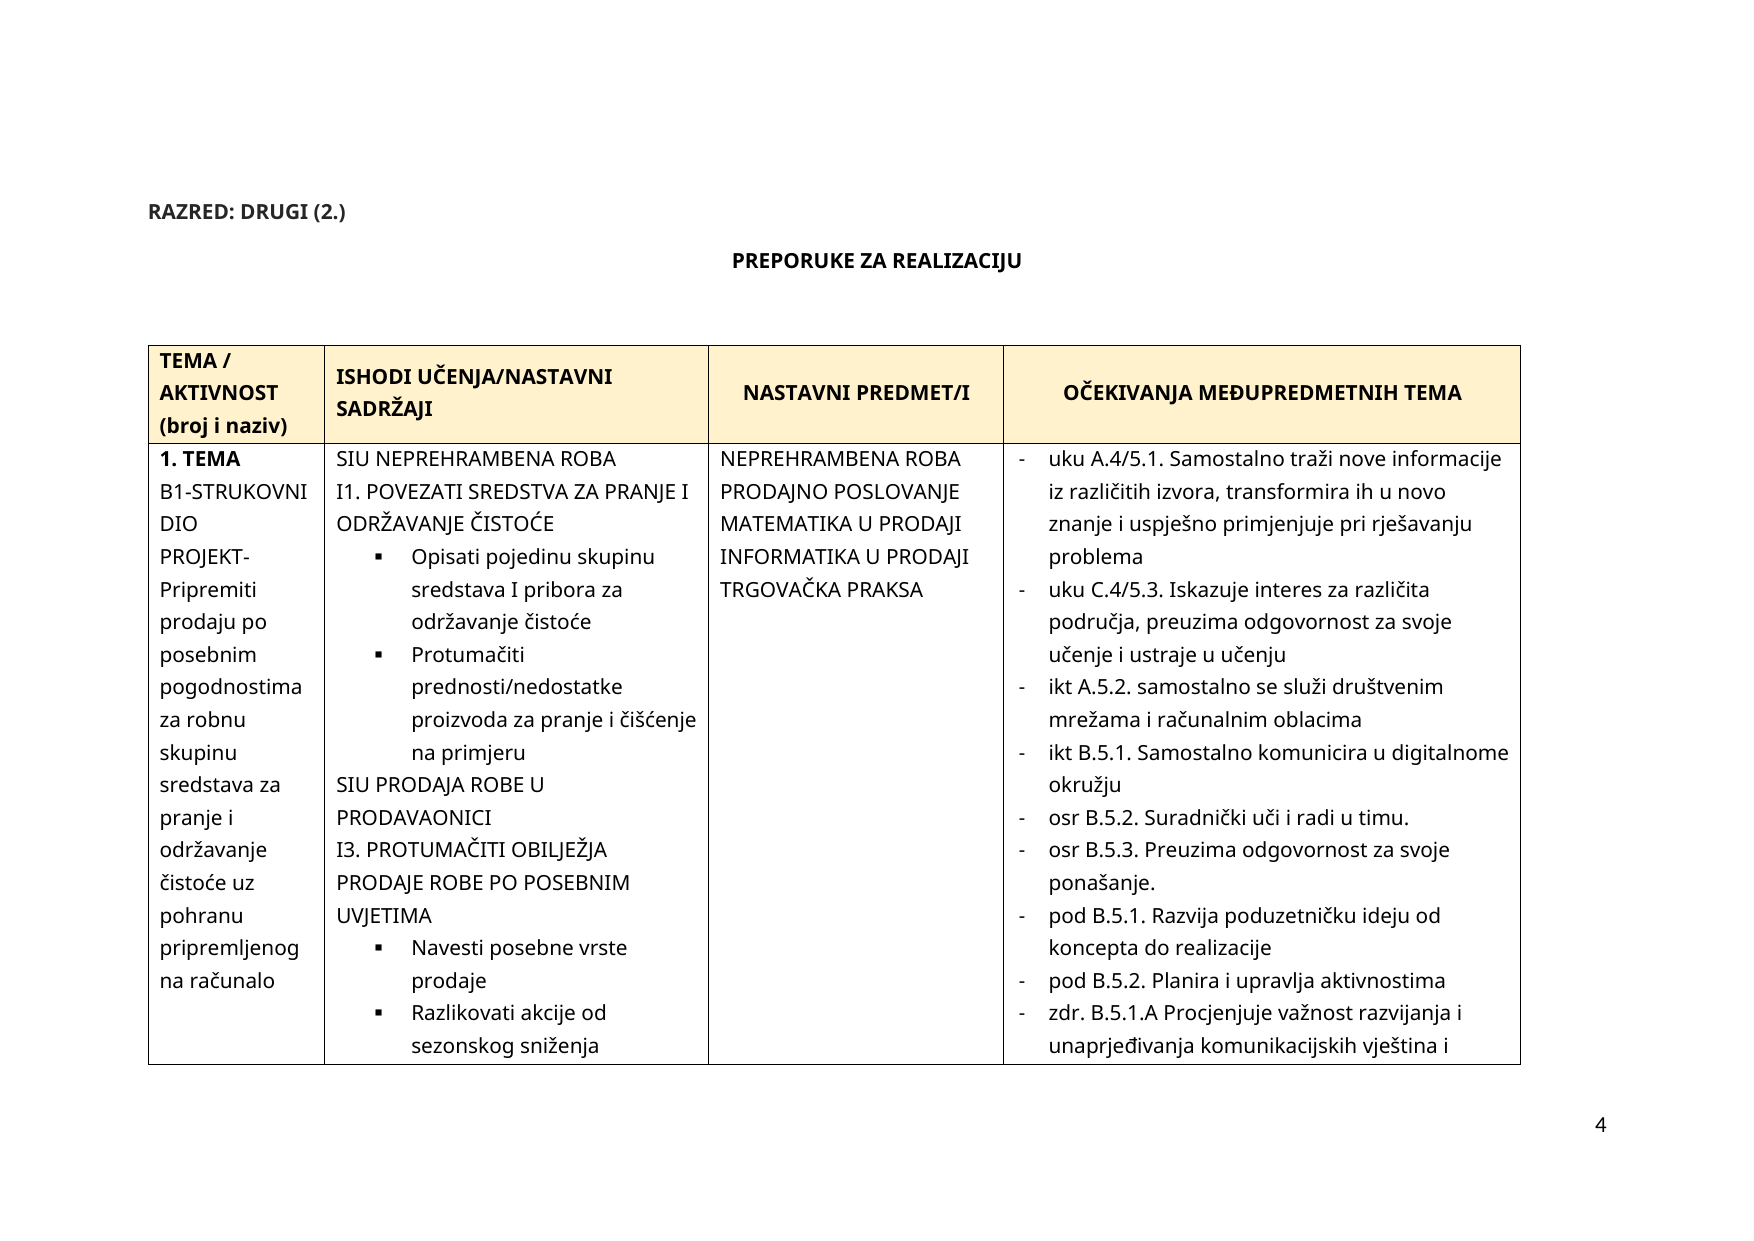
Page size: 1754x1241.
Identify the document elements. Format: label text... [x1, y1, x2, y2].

text PREPORUKE ZA REALIZACIJU [148, 246, 1606, 274]
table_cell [149, 444, 324, 1063]
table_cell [325, 444, 708, 1063]
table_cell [709, 444, 1003, 1063]
table_header NASTAVNI PREDMET/I [709, 346, 1003, 443]
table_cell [1004, 444, 1520, 1063]
table_header TEMA / AKTIVNOST (broj i naziv) [149, 346, 324, 443]
text RAZRED: DRUGI (2.) [148, 197, 1606, 225]
table_header ISHODI UČENJA/NASTAVNI SADRŽAJI [325, 346, 708, 443]
table_header OČEKIVANJA MEĐUPREDMETNIH TEMA [1004, 346, 1520, 443]
